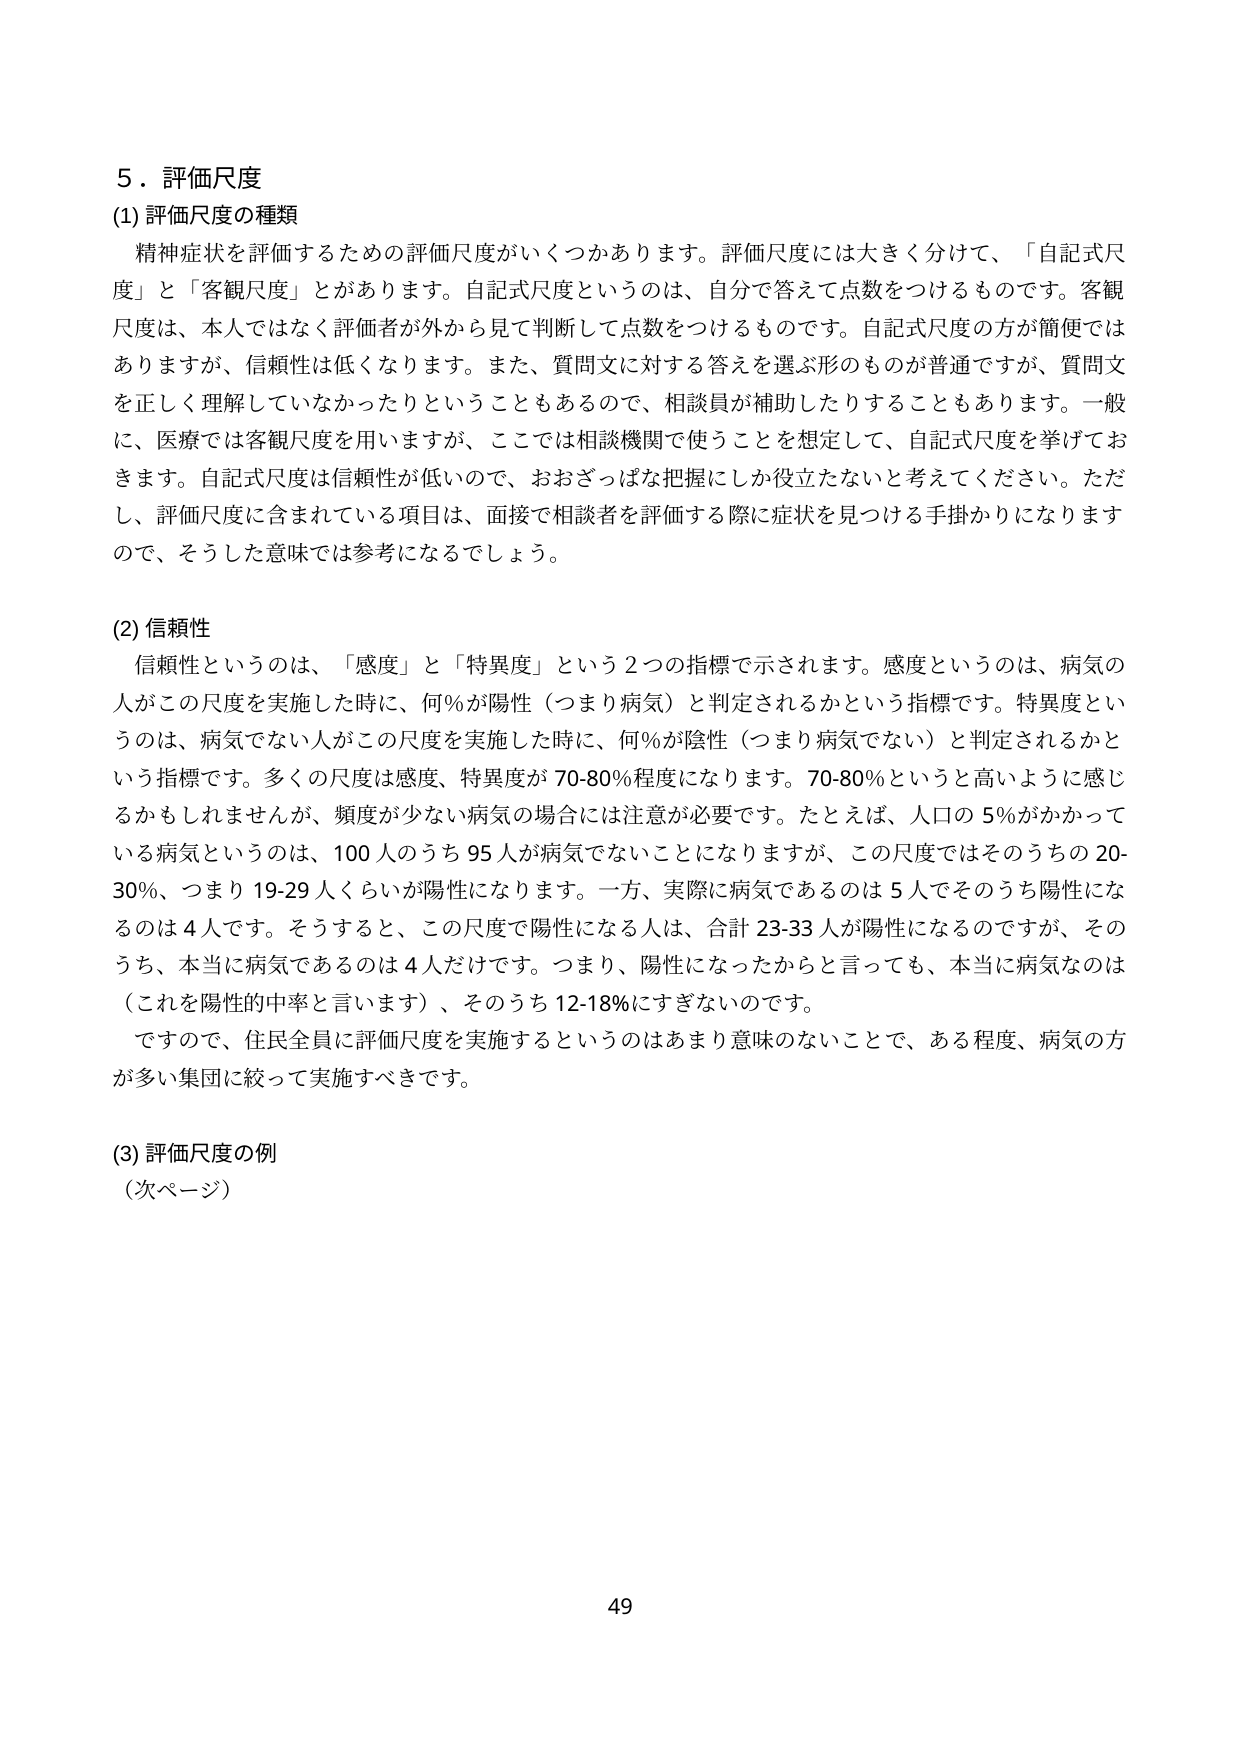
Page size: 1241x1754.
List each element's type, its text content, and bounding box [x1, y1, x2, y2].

subtitle (2) 信頼性 [112, 608, 1128, 646]
text 精神症状を評価するための評価尺度がいくつかあります。評価尺度には大きく分けて、「自記式尺度」と「客観尺度」とがあります。自記式尺度というのは、自分で答えて点数をつけるものです。客観尺度は、本人ではなく評価者が外から見て判断して点数をつけるものです。自記式尺度の方が簡便ではありますが、信頼性は低くなります。また、質問文に対する答えを選ぶ形のものが普通ですが、質問文を正しく理解していなかったりということもあるので、相談員が補助したりすることもあります。一般に、医療では客観尺度を用いますが、ここでは相談機関で使うことを想定して、自記式尺度を挙げておきます。自記式尺度は信頼性が低いので、おおざっぱな把握にしか役立たないと考えてください。ただし、評価尺度に含まれている項目は、面接で相談者を評価する際に症状を見つける手掛かりになりますので、そうした意味では参考になるでしょう。 [112, 233, 1128, 571]
subtitle ５．評価尺度 [112, 158, 1128, 196]
subtitle (3) 評価尺度の例 [112, 1133, 1128, 1171]
text （次ページ） [112, 1171, 1128, 1208]
text ですので、住民全員に評価尺度を実施するというのはあまり意味のないことで、ある程度、病気の方が多い集団に絞って実施すべきです。 [112, 1021, 1128, 1096]
text 信頼性というのは、「感度」と「特異度」という２つの指標で示されます。感度というのは、病気の人がこの尺度を実施した時に、何％が陽性（つまり病気）と判定されるかという指標です。特異度というのは、病気でない人がこの尺度を実施した時に、何％が陰性（つまり病気でない）と判定されるかという指標です。多くの尺度は感度、特異度が70-80％程度になります。70-80％というと高いように感じるかもしれませんが、頻度が少ない病気の場合には注意が必要です。たとえば、人口の5％がかかっている病気というのは、100人のうち95人が病気でないことになりますが、この尺度ではそのうちの20-30％、つまり19-29人くらいが陽性になります。一方、実際に病気であるのは5人でそのうち陽性になるのは4人です。そうすると、この尺度で陽性になる人は、合計23-33人が陽性になるのですが、そのうち、本当に病気であるのは4人だけです。つまり、陽性になったからと言っても、本当に病気なのは（これを陽性的中率と言います）、そのうち12-18%にすぎないのです。 [112, 646, 1128, 1021]
subtitle (1) 評価尺度の種類 [112, 196, 1128, 233]
